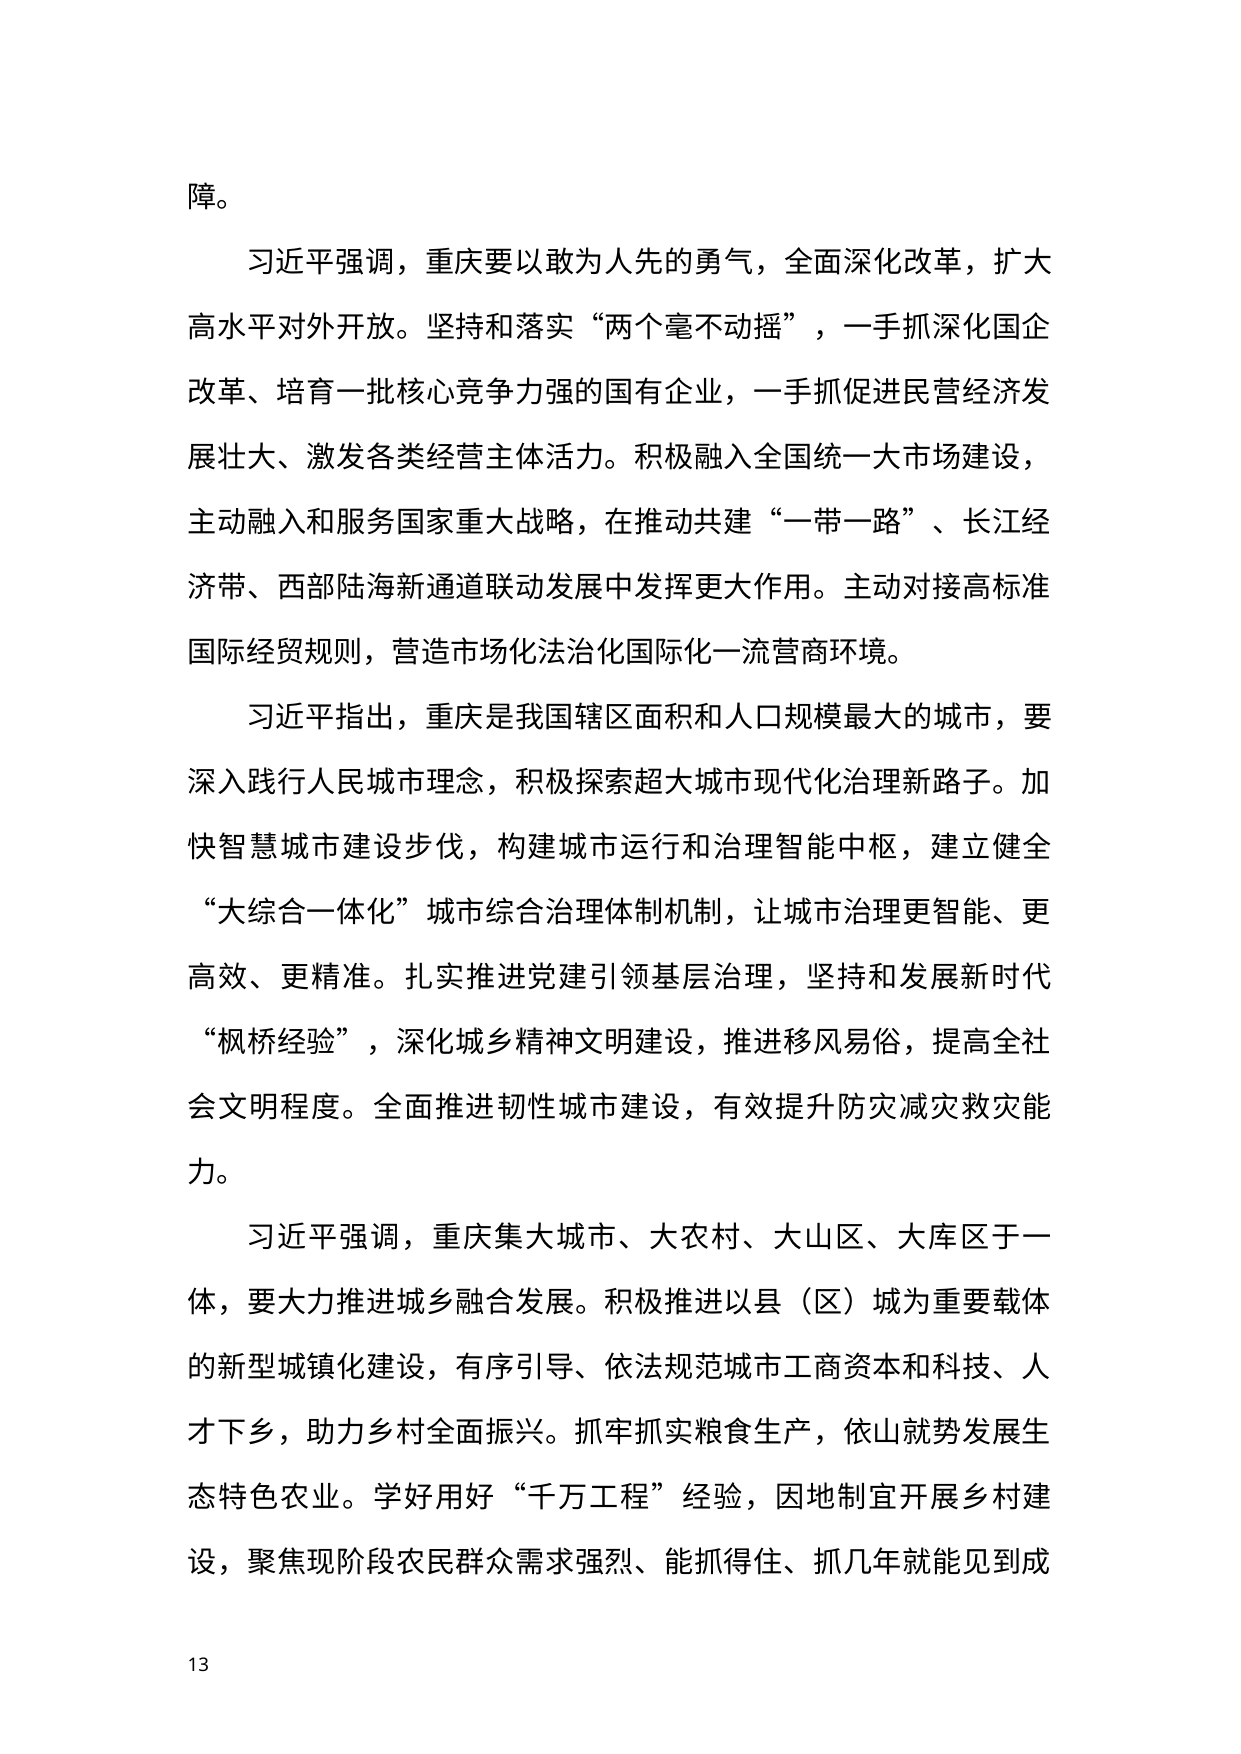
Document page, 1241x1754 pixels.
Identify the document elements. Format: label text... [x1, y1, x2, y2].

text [187, 162, 1053, 227]
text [187, 1202, 1053, 1592]
text 习近平强调，重庆要以敢为人先的勇气，全面深化改革，扩大高水平对外开放。坚持和落实“两个毫不动摇”，一手抓深化国企改革、培育一批核心竞争力强的国有企业，一手抓促进民营经济发展壮大、激发各类经营主体活力。积极融入全国统一大市场建设，主动融入和服务国家重大战略，在推动共建“一带一路”、长江经济带、西部陆海新通道联动发展中发挥更大作用。主动对接高标准国际经贸规则，营造市场化法治化国际化一流营商环境。 [187, 227, 1053, 682]
text 习近平指出，重庆是我国辖区面积和人口规模最大的城市，要深入践行人民城市理念，积极探索超大城市现代化治理新路子。加快智慧城市建设步伐，构建城市运行和治理智能中枢，建立健全“大综合一体化”城市综合治理体制机制，让城市治理更智能、更高效、更精准。扎实推进党建引领基层治理，坚持和发展新时代“枫桥经验”，深化城乡精神文明建设，推进移风易俗，提高全社会文明程度。全面推进韧性城市建设，有效提升防灾减灾救灾能力。 [187, 682, 1053, 1202]
